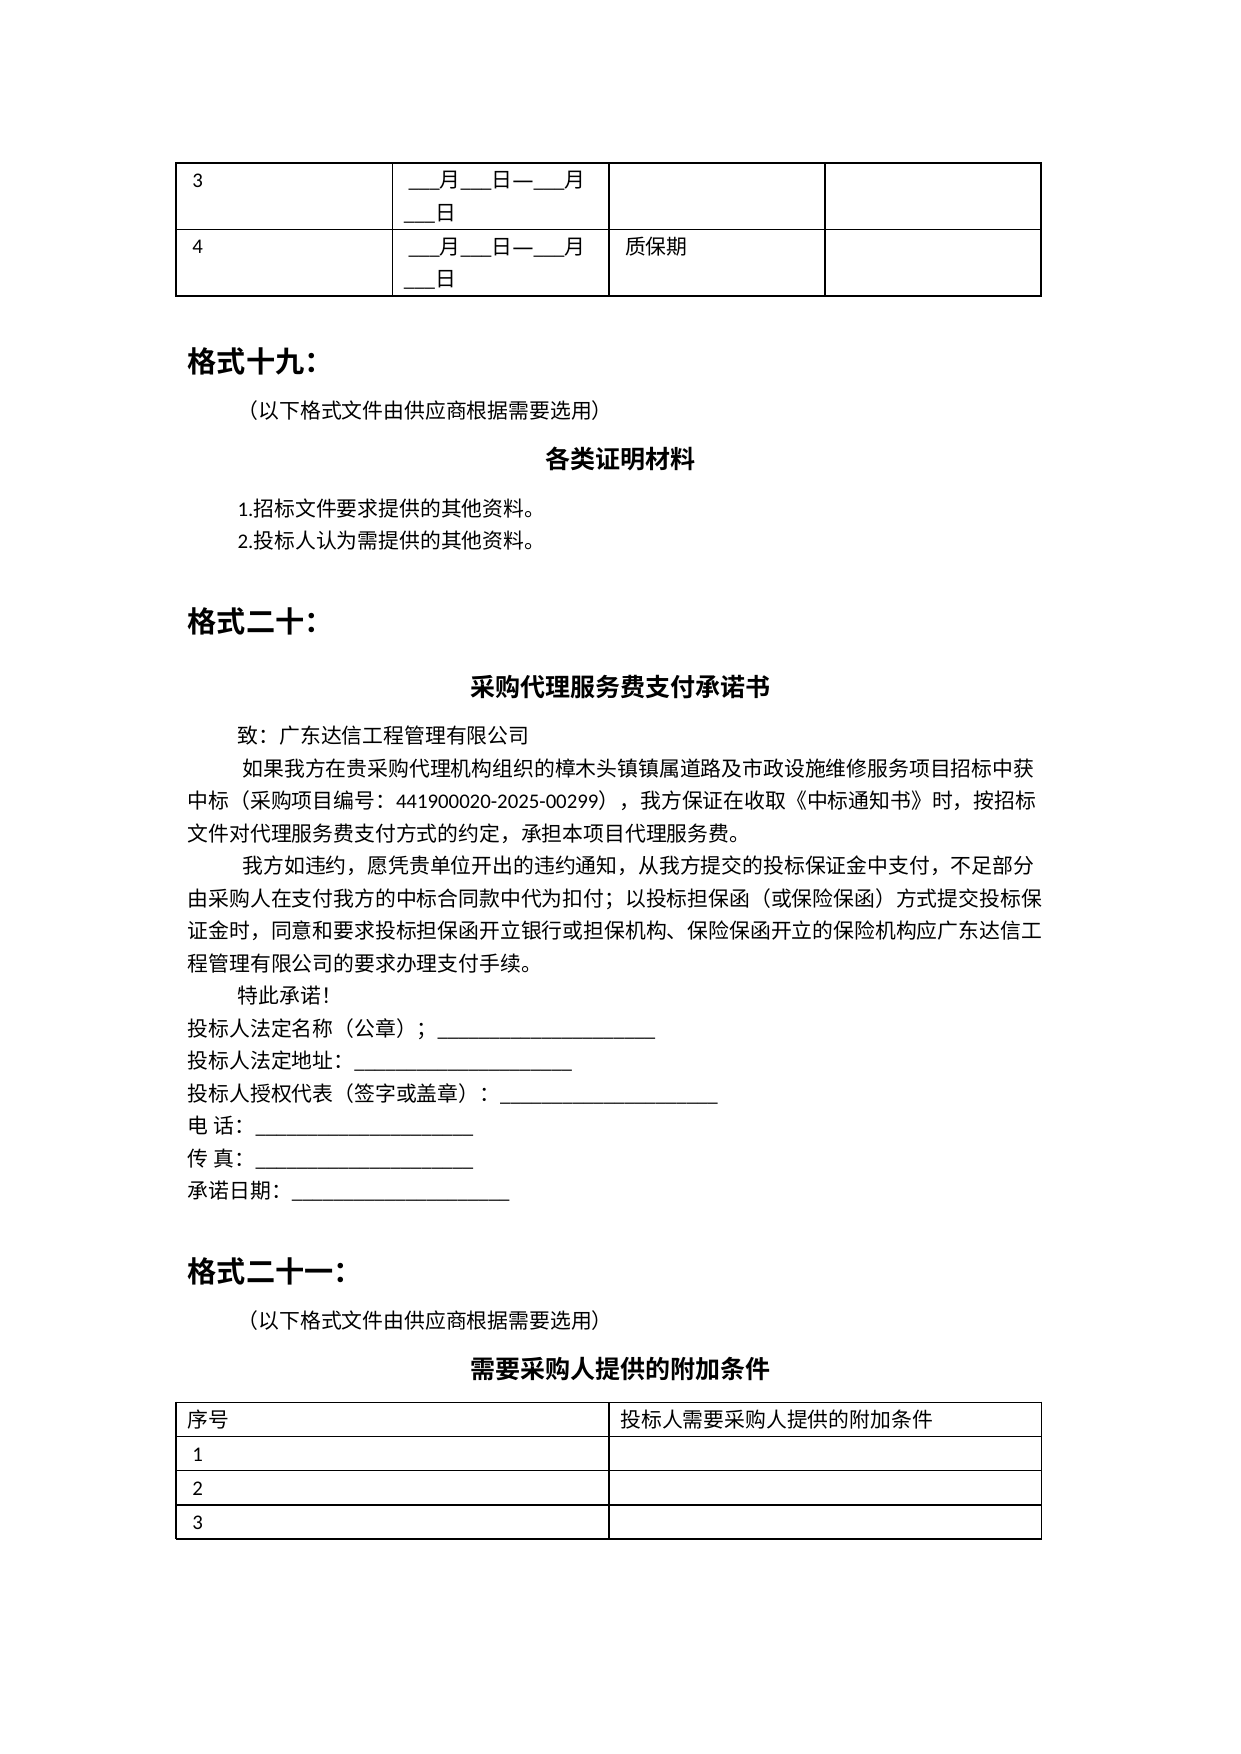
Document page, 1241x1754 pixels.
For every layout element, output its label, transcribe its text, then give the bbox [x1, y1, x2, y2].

text 我方如违约，愿凭贵单位开出的违约通知，从我方提交的投标保证金中支付，不足部分由采购人在支付我方的中标合同款中代为扣付；以投标担保函（或保险保函）方式提交投标保证金时，同意和要求投标担保函开立银行或担保机构、保险保函开立的保险机构应广东达信工程管理有限公司的要求办理支付手续。 [187, 849, 1053, 979]
text 电 话：_____________________ [187, 1109, 1053, 1142]
text 2.投标人认为需提供的其他资料。 [187, 524, 1053, 557]
table_cell [610, 1506, 1041, 1538]
table_cell 质保期 [610, 230, 824, 295]
table_cell 2 [177, 1471, 608, 1504]
table_cell [826, 230, 1040, 295]
table_cell 3 [177, 1506, 608, 1538]
text 需要采购人提供的附加条件 [187, 1337, 1053, 1402]
text 承诺日期：_____________________ [187, 1174, 1053, 1207]
text 投标人法定地址：_____________________ [187, 1044, 1053, 1077]
table_cell [610, 1437, 1041, 1470]
table_cell ___月___日—___月___日 [393, 230, 608, 295]
text 投标人法定名称（公章）；_____________________ [187, 1012, 1053, 1044]
table_cell ___月___日—___月___日 [393, 164, 608, 228]
table_cell 4 [177, 230, 392, 295]
table_cell 3 [177, 164, 392, 228]
text 特此承诺！ [187, 979, 1053, 1012]
text 采购代理服务费支付承诺书 [187, 654, 1053, 719]
text 致：广东达信工程管理有限公司 [187, 719, 1053, 752]
text （以下格式文件由供应商根据需要选用） [187, 394, 1053, 427]
table_cell 1 [177, 1437, 608, 1470]
table_cell [826, 164, 1040, 228]
text 格式二十： [187, 589, 1053, 654]
table_header 投标人需要采购人提供的附加条件 [610, 1403, 1041, 1436]
table_cell [610, 1471, 1041, 1504]
text 格式二十一： [187, 1239, 1053, 1304]
text 如果我方在贵采购代理机构组织的樟木头镇镇属道路及市政设施维修服务项目招标中获中标（采购项目编号：441900020-2025-00299），我方保证在收取《中标通知书》时，按招标文件对代理服务费支付方式的约定，承担本项目代理服务费。 [187, 752, 1053, 849]
text 格式十九： [187, 329, 1053, 394]
table_cell [610, 164, 824, 228]
text 传 真：_____________________ [187, 1142, 1053, 1174]
text 投标人授权代表（签字或盖章）：_____________________ [187, 1077, 1053, 1109]
table_header 序号 [177, 1403, 608, 1436]
text 1.招标文件要求提供的其他资料。 [187, 492, 1053, 524]
text （以下格式文件由供应商根据需要选用） [187, 1304, 1053, 1337]
text 各类证明材料 [187, 427, 1053, 492]
